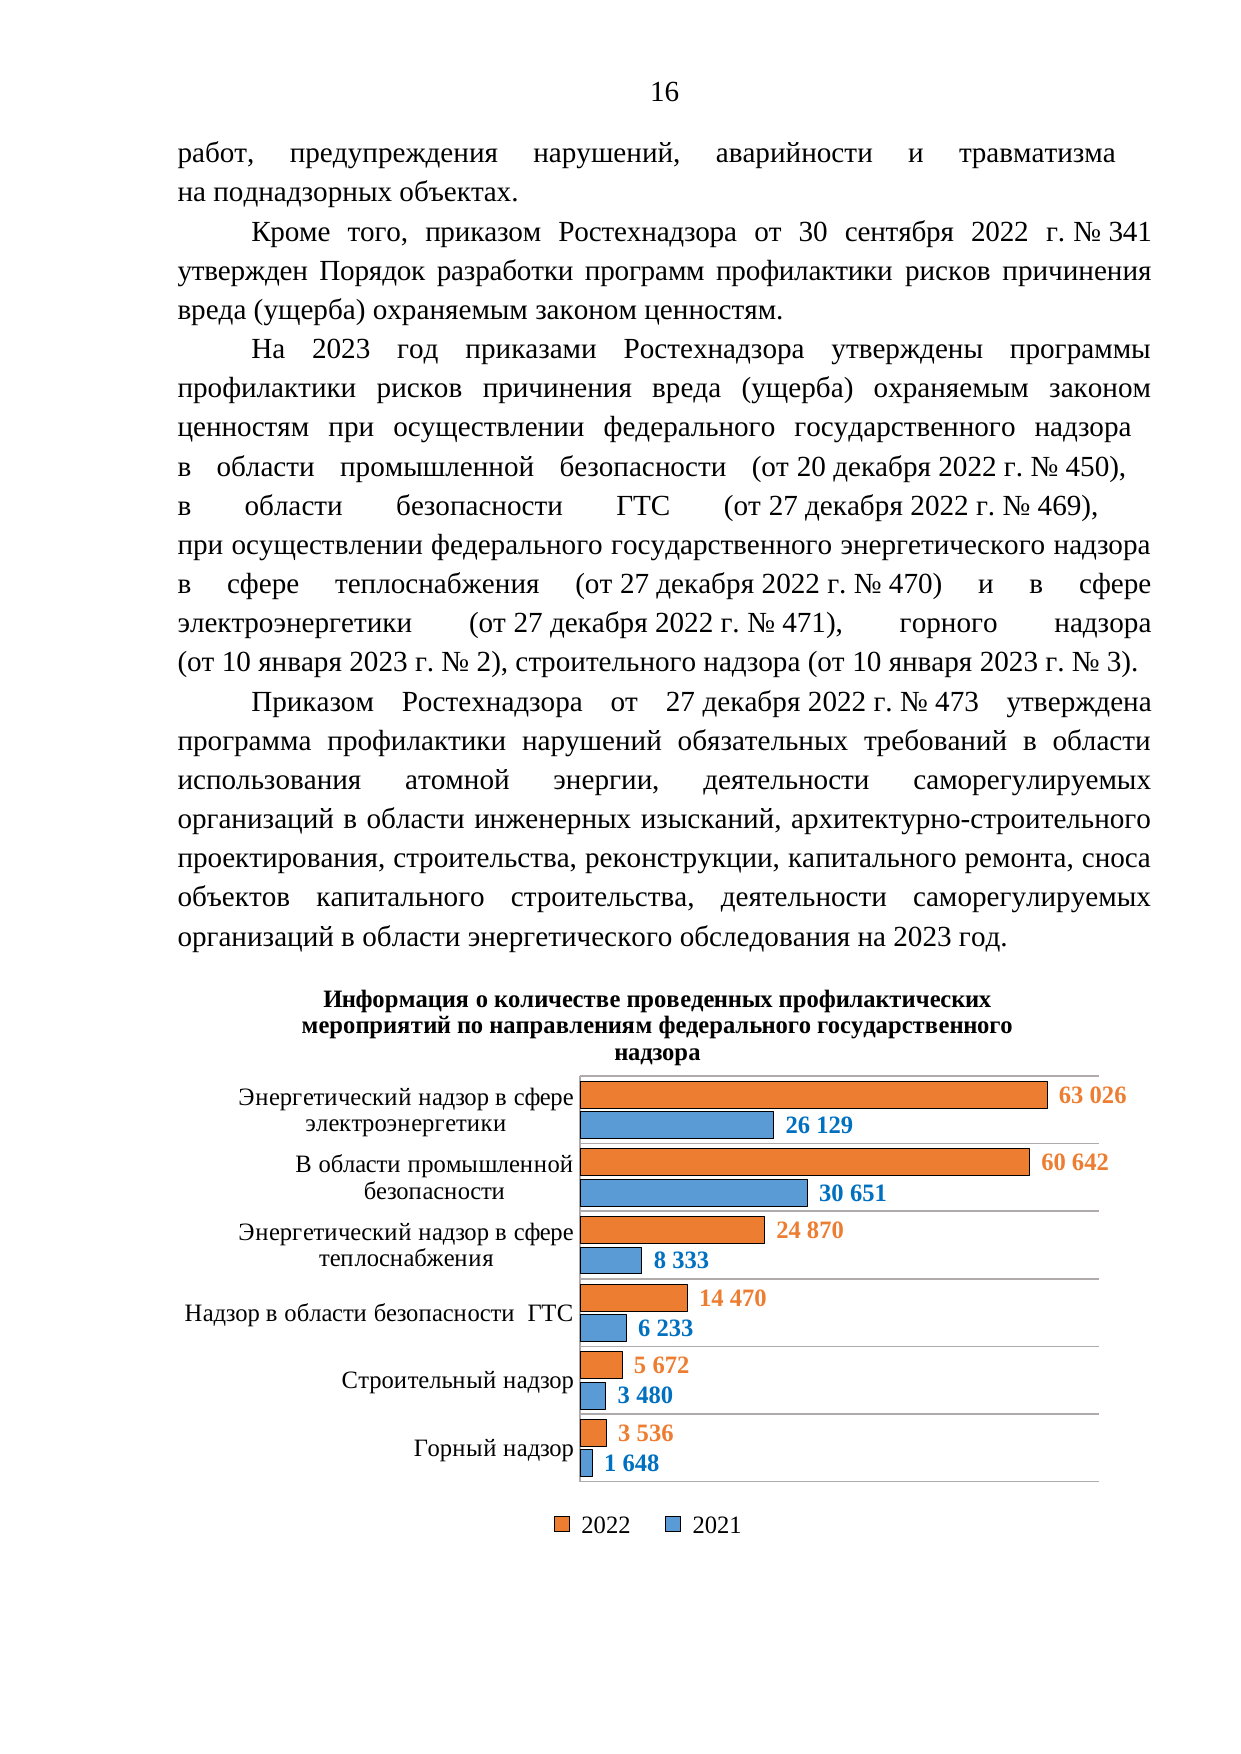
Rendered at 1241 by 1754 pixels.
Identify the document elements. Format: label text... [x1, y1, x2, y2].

text Кроме того, приказом Ростехнадзора от 30 сентября 2022 г. № 341 утвержден Порядок разработки программ профилактики рисков причинения вреда (ущерба) охраняемым законом ценностям. [177, 214, 1152, 326]
text Приказом Ростехнадзора от 27 декабря 2022 г. № 473 утверждена программа профилактики нарушений обязательных требований в области использования атомной энергии, деятельности саморегулируемых организаций в области инженерных изысканий, архитектурно-строительного проектирования, строительства, реконструкции, капитального ремонта, сноса объектов капитального строительства, деятельности саморегулируемых организаций в области энергетического обследования на 2023 год. [177, 684, 1152, 952]
text На 2023 год приказами Ростехнадзора утверждены программы профилактики рисков причинения вреда (ущерба) охраняемым законом ценностям при осуществлении федерального государственного надзора в области промышленной безопасности (от 20 декабря 2022 г. № 450), в области безопасности ГТС (от 27 декабря 2022 г. № 469), при осуществлении федерального государственного энергетического надзора в сфере теплоснабжения (от 27 декабря 2022 г. № 470) и в сфере электроэнергетики (от 27 декабря 2022 г. № 471), горного надзора (от 10 января 2023 г. № 2), строительного надзора (от 10 января 2023 г. № 3). [177, 331, 1152, 678]
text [177, 135, 1152, 208]
